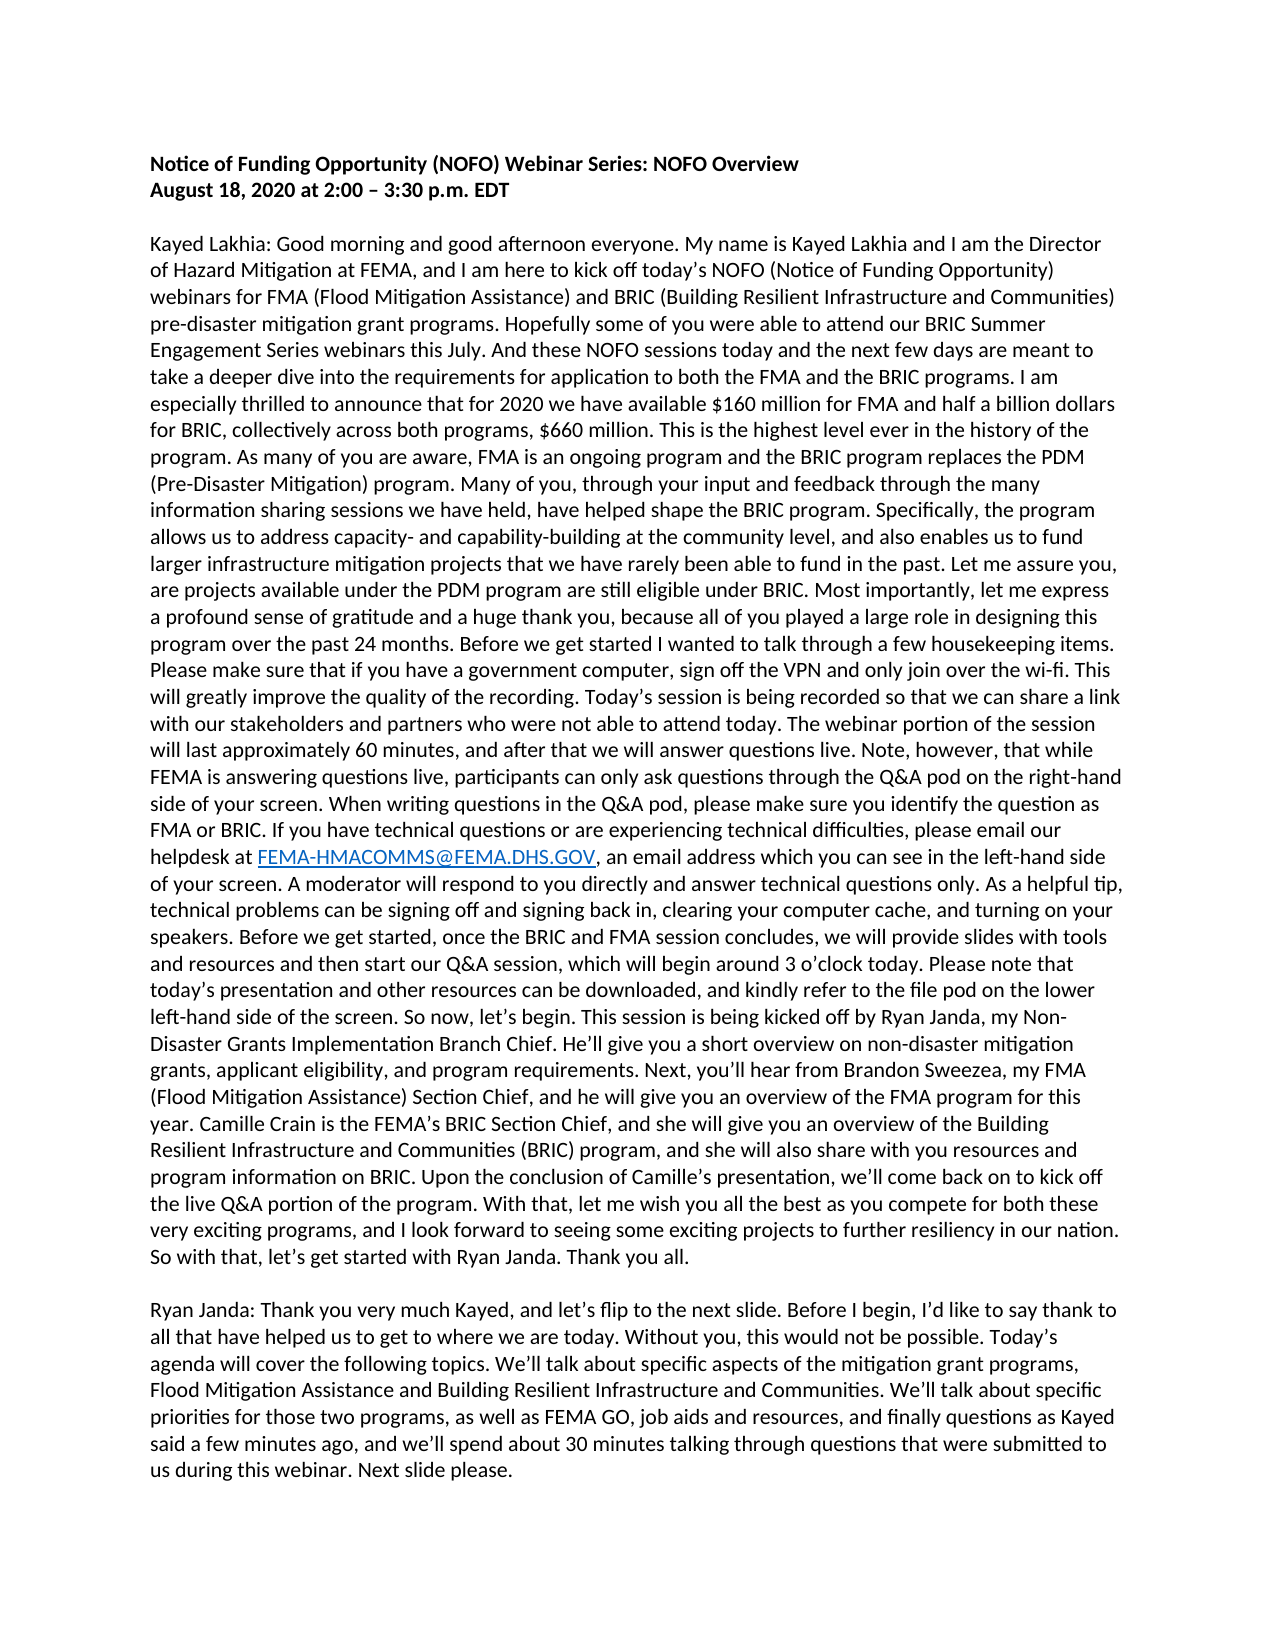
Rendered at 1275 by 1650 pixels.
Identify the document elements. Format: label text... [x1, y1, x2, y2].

text Ryan Janda: Thank you very much Kayed, and let’s flip to the next slide. Before I begin, I’d like to say thank to all that have helped us to get to where we are today. Without you, this would not be possible. Today’s agenda will cover the following topics. We’ll talk about specific aspects of the mitigation grant programs, Flood Mitigation Assistance and Building Resilient Infrastructure and Communities. We’ll talk about specific priorities for those two programs, as well as FEMA GO, job aids and resources, and finally questions as Kayed said a few minutes ago, and we’ll spend about 30 minutes talking through questions that were submitted to us during this webinar. Next slide please. [150, 1297, 1125, 1483]
text August 18, 2020 at 2:00 – 3:30 p.m. EDT [150, 177, 1125, 203]
text Kayed Lakhia: Good morning and good afternoon everyone. My name is Kayed Lakhia and I am the Director of Hazard Mitigation at FEMA, and I am here to kick off today’s NOFO (Notice of Funding Opportunity) webinars for FMA (Flood Mitigation Assistance) and BRIC (Building Resilient Infrastructure and Communities) pre-disaster mitigation grant programs. Hopefully some of you were able to attend our BRIC Summer Engagement Series webinars this July. And these NOFO sessions today and the next few days are meant to take a deeper dive into the requirements for application to both the FMA and the BRIC programs. I am especially thrilled to announce that for 2020 we have available $160 million for FMA and half a billion dollars for BRIC, collectively across both programs, $660 million. This is the highest level ever in the history of the program. As many of you are aware, FMA is an ongoing program and the BRIC program replaces the PDM (Pre-Disaster Mitigation) program. Many of you, through your input and feedback through the many information sharing sessions we have held, have helped shape the BRIC program. Specifically, the program allows us to address capacity- and capability-building at the community level, and also enables us to fund larger infrastructure mitigation projects that we have rarely been able to fund in the past. Let me assure you, are projects available under the PDM program are still eligible under BRIC. Most importantly, let me express a profound sense of gratitude and a huge thank you, because all of you played a large role in designing this program over the past 24 months. Before we get started I wanted to talk through a few housekeeping items. Please make sure that if you have a government computer, sign off the VPN and only join over the wi-fi. This will greatly improve the quality of the recording. Today’s session is being recorded so that we can share a link with our stakeholders and partners who were not able to attend today. The webinar portion of the session will last approximately 60 minutes, and after that we will answer questions live. Note, however, that while FEMA is answering questions live, participants can only ask questions through the Q&A pod on the right-hand side of your screen. When writing questions in the Q&A pod, please make sure you identify the question as FMA or BRIC. If you have technical questions or are experiencing technical difficulties, please email our helpdesk at FEMA-HMACOMMS@FEMA.DHS.GOV, an email address which you can see in the left-hand side of your screen. A moderator will respond to you directly and answer technical questions only. As a helpful tip, technical problems can be signing off and signing back in, clearing your computer cache, and turning on your speakers. Before we get started, once the BRIC and FMA session concludes, we will provide slides with tools and resources and then start our Q&A session, which will begin around 3 o’clock today. Please note that today’s presentation and other resources can be downloaded, and kindly refer to the file pod on the lower left-hand side of the screen. So now, let’s begin. This session is being kicked off by Ryan Janda, my Non-Disaster Grants Implementation Branch Chief. He’ll give you a short overview on non-disaster mitigation grants, applicant eligibility, and program requirements. Next, you’ll hear from Brandon Sweezea, my FMA (Flood Mitigation Assistance) Section Chief, and he will give you an overview of the FMA program for this year. Camille Crain is the FEMA’s BRIC Section Chief, and she will give you an overview of the Building Resilient Infrastructure and Communities (BRIC) program, and she will also share with you resources and program information on BRIC. Upon the conclusion of Camille’s presentation, we’ll come back on to kick off the live Q&A portion of the program. With that, let me wish you all the best as you compete for both these very exciting programs, and I look forward to seeing some exciting projects to further resiliency in our nation. So with that, let’s get started with Ryan Janda. Thank you all. [150, 230, 1125, 1270]
text Notice of Funding Opportunity (NOFO) Webinar Series: NOFO Overview [150, 150, 1125, 177]
